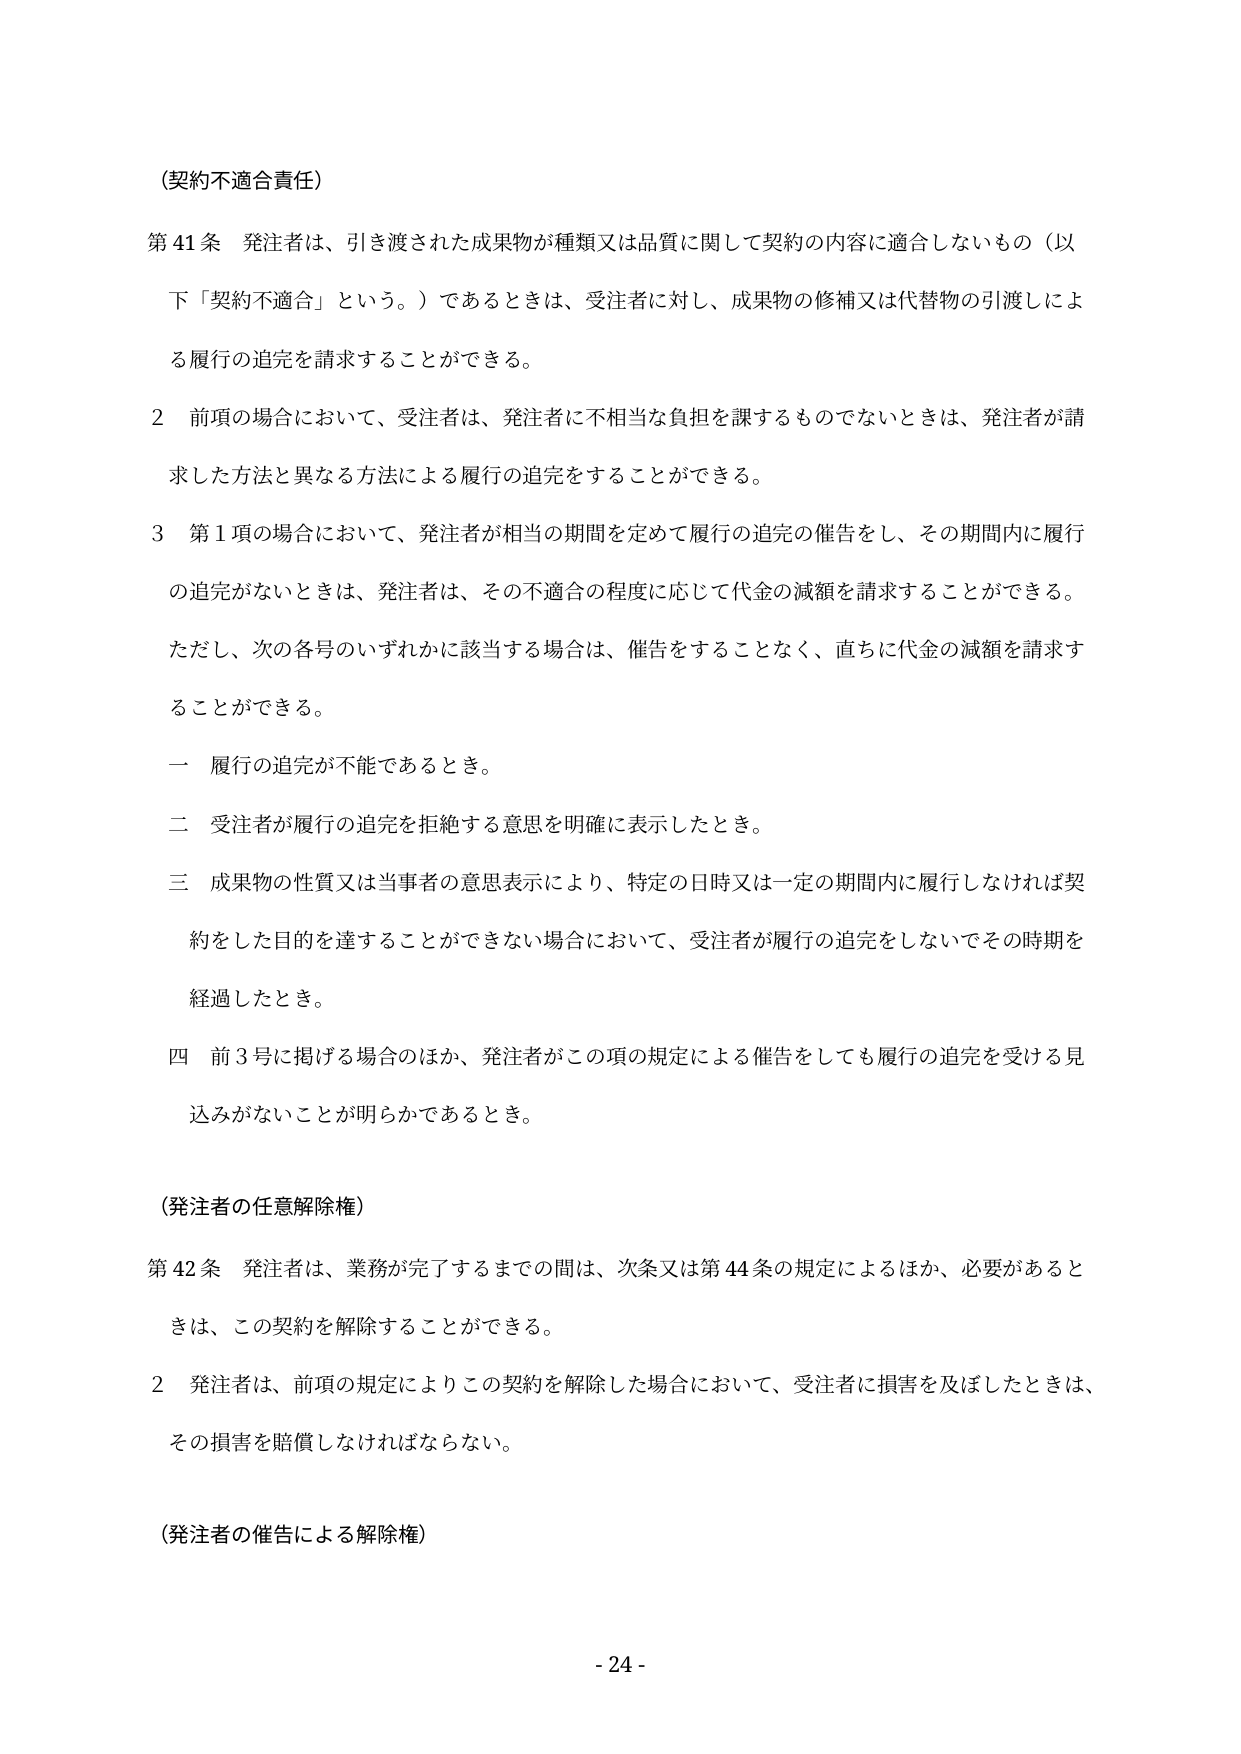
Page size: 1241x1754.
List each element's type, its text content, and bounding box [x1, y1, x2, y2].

text （発注者の任意解除権） [148, 1176, 1092, 1234]
text 三 成果物の性質又は当事者の意思表示により、特定の日時又は一定の期間内に履行しなければ契約をした目的を達することができない場合において、受注者が履行の追完をしないでその時期を経過したとき。 [168, 852, 1092, 1026]
text 一 履行の追完が不能であるとき。 [168, 736, 1092, 794]
text ２ 発注者は、前項の規定によりこの契約を解除した場合において、受注者に損害を及ぼしたときは、その損害を賠償しなければならない。 [148, 1354, 1092, 1471]
text ３ 第１項の場合において、発注者が相当の期間を定めて履行の追完の催告をし、その期間内に履行の追完がないときは、発注者は、その不適合の程度に応じて代金の減額を請求することができる。ただし、次の各号のいずれかに該当する場合は、催告をすることなく、直ちに代金の減額を請求することができる。 [148, 503, 1092, 736]
text ２ 前項の場合において、受注者は、発注者に不相当な負担を課するものでないときは、発注者が請求した方法と異なる方法による履行の追完をすることができる。 [148, 387, 1092, 503]
text 第41条 発注者は、引き渡された成果物が種類又は品質に関して契約の内容に適合しないもの（以下「契約不適合」という。）であるときは、受注者に対し、成果物の修補又は代替物の引渡しによる履行の追完を請求することができる。 [148, 213, 1092, 387]
text （発注者の催告による解除権） [148, 1504, 1092, 1562]
text （契約不適合責任） [148, 150, 1092, 208]
text 二 受注者が履行の追完を拒絶する意思を明確に表示したとき。 [168, 794, 1092, 852]
text 四 前３号に掲げる場合のほか、発注者がこの項の規定による催告をしても履行の追完を受ける見込みがないことが明らかであるとき。 [168, 1026, 1092, 1143]
text 第42条 発注者は、業務が完了するまでの間は、次条又は第44条の規定によるほか、必要があるときは、この契約を解除することができる。 [148, 1238, 1092, 1354]
